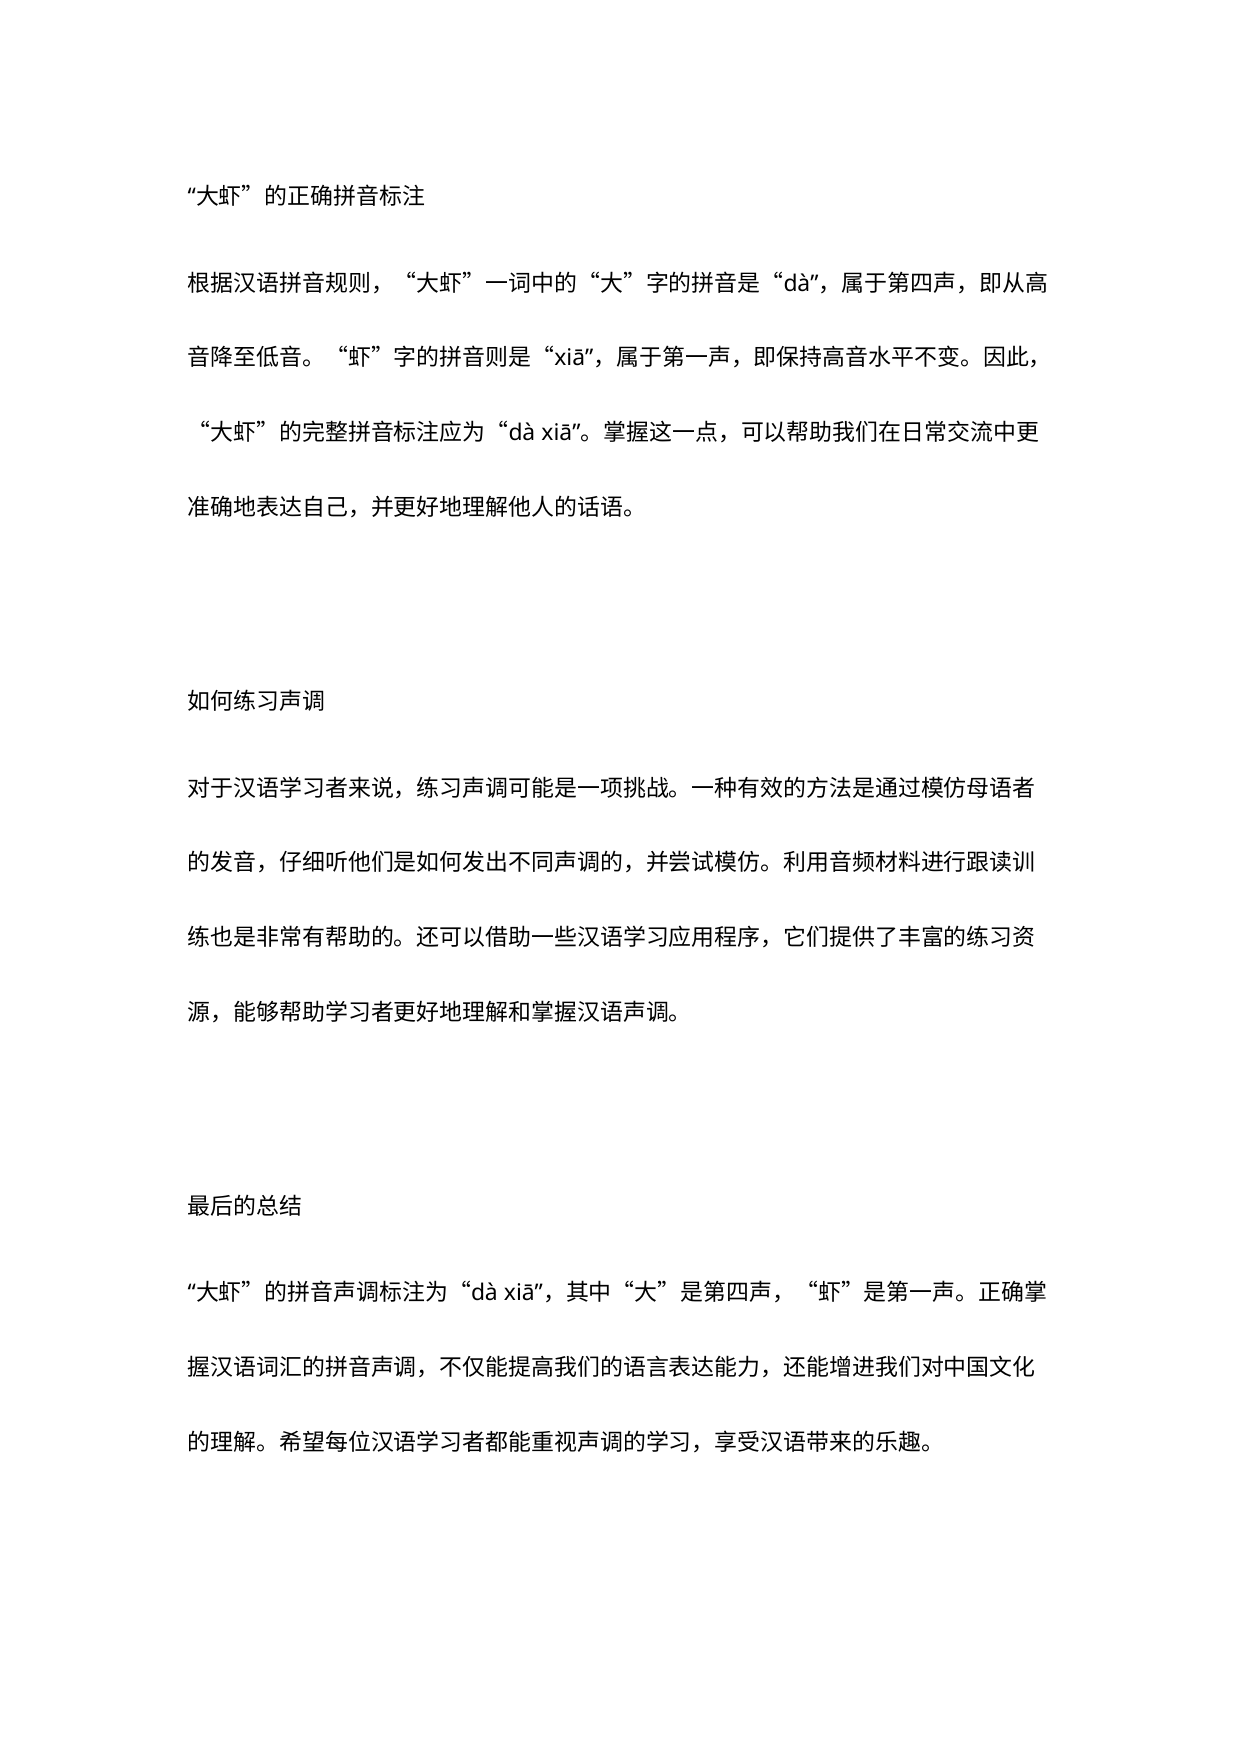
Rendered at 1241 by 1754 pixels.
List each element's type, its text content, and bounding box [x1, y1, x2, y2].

text 对于汉语学习者来说，练习声调可能是一项挑战。一种有效的方法是通过模仿母语者的发音，仔细听他们是如何发出不同声调的，并尝试模仿。利用音频材料进行跟读训练也是非常有帮助的。还可以借助一些汉语学习应用程序，它们提供了丰富的练习资源，能够帮助学习者更好地理解和掌握汉语声调。 [187, 753, 1053, 1043]
text “大虾”的正确拼音标注 [187, 162, 1053, 227]
text 根据汉语拼音规则，“大虾”一词中的“大”字的拼音是“dà”，属于第四声，即从高音降至低音。“虾”字的拼音则是“xiā”，属于第一声，即保持高音水平不变。因此，“大虾”的完整拼音标注应为“dà xiā”。掌握这一点，可以帮助我们在日常交流中更准确地表达自己，并更好地理解他人的话语。 [187, 249, 1053, 538]
text “大虾”的拼音声调标注为“dà xiā”，其中“大”是第四声，“虾”是第一声。正确掌握汉语词汇的拼音声调，不仅能提高我们的语言表达能力，还能增进我们对中国文化的理解。希望每位汉语学习者都能重视声调的学习，享受汉语带来的乐趣。 [187, 1258, 1053, 1473]
text 如何练习声调 [187, 667, 1053, 732]
text 最后的总结 [187, 1172, 1053, 1237]
